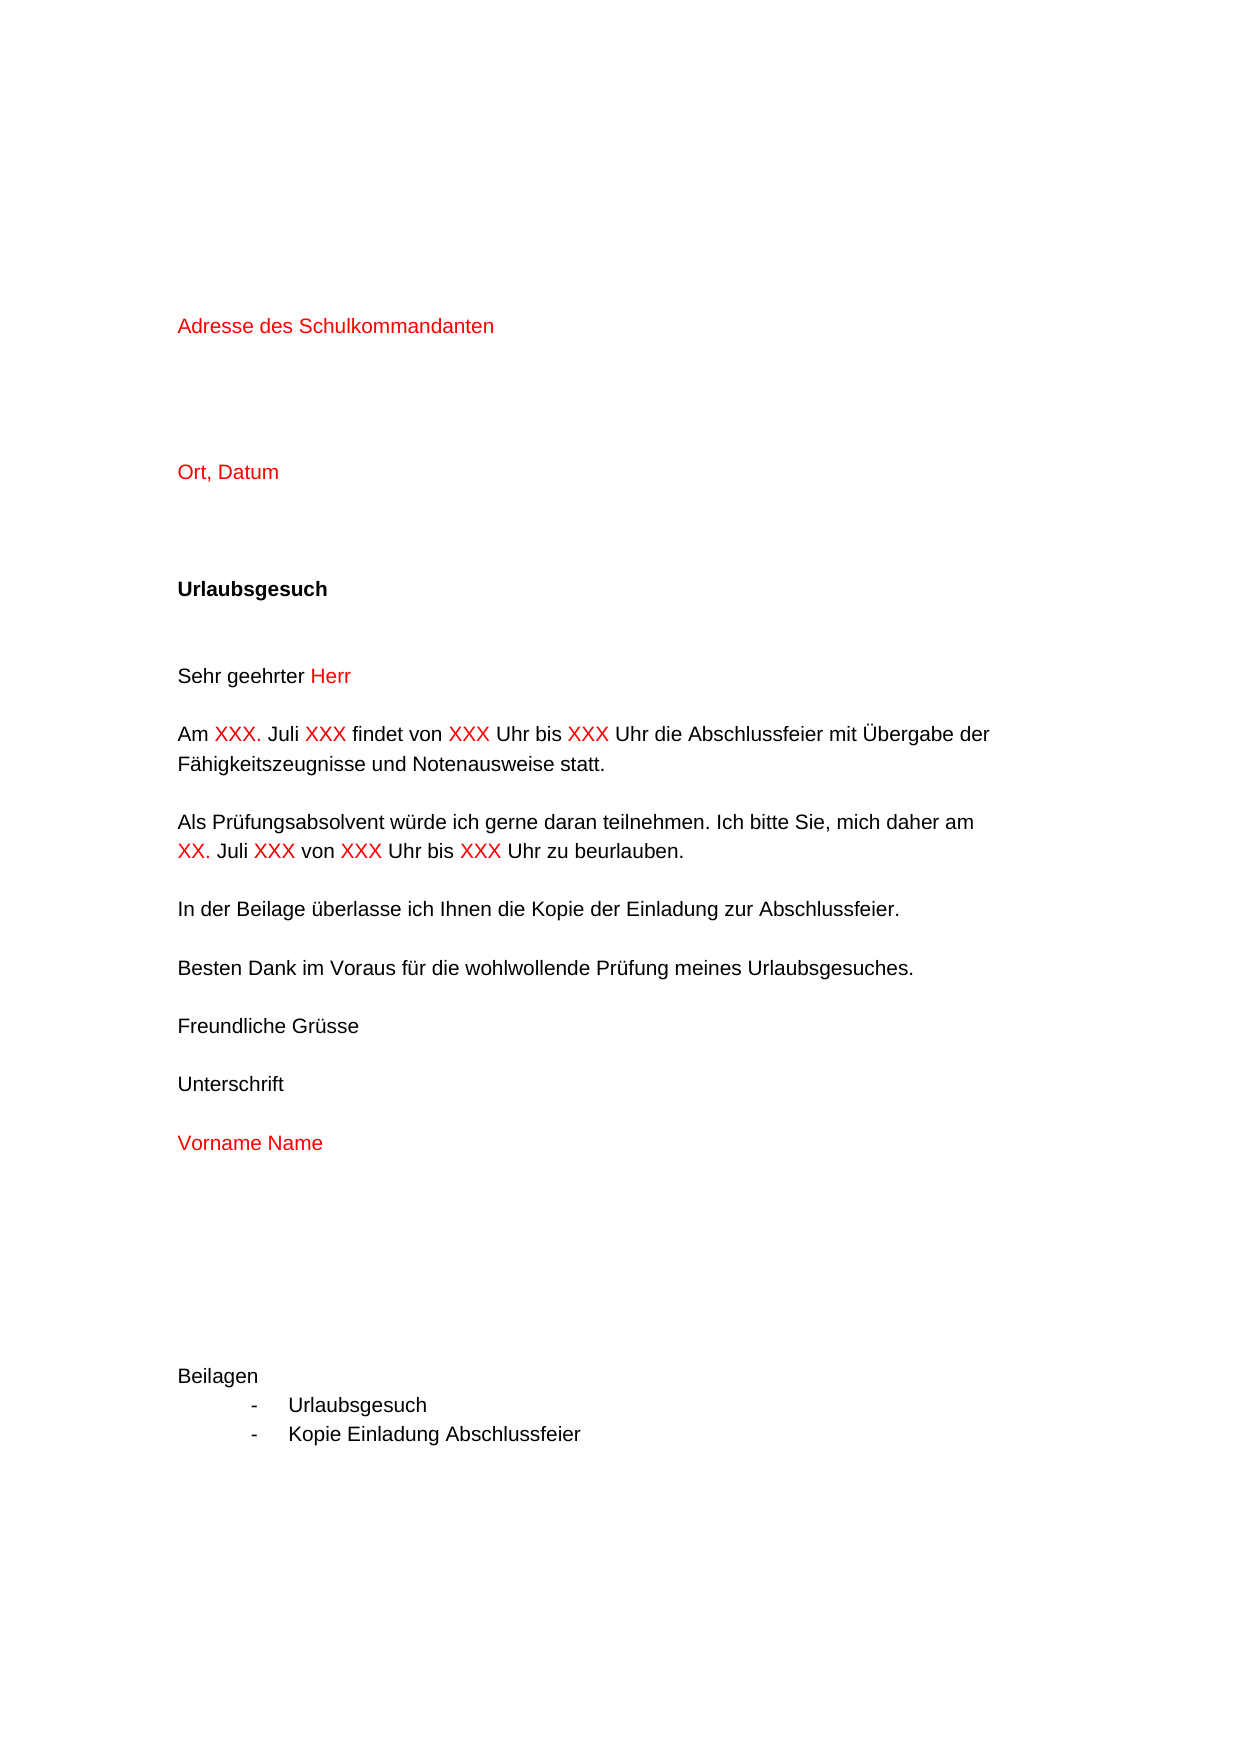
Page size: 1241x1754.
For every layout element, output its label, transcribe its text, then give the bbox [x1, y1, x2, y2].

text Beilagen [177, 1360, 1092, 1389]
text Vorname Name [177, 1127, 1092, 1156]
list Kopie Einladung Abschlussfeier [251, 1418, 1092, 1448]
text Ort, Datum [177, 456, 1092, 485]
text Sehr geehrter Herr [177, 660, 1092, 689]
text Unterschrift [177, 1068, 1092, 1098]
list Urlaubsgesuch [251, 1389, 1092, 1418]
text Freundliche Grüsse [177, 1010, 1092, 1039]
text Urlaubsgesuch [177, 573, 1092, 602]
text In der Beilage überlasse ich Ihnen die Kopie der Einladung zur Abschlussfeier. [177, 893, 1092, 923]
text Besten Dank im Voraus für die wohlwollende Prüfung meines Urlaubsgesuches. [177, 952, 1092, 981]
text Am XXX. Juli XXX findet von XXX Uhr bis XXX Uhr die Abschlussfeier mit Übergabe der Fähigkeitszeugnisse und Notenausweise statt. [177, 718, 1092, 777]
text Adresse des Schulkommandanten [177, 310, 1092, 339]
text Als Prüfungsabsolvent würde ich gerne daran teilnehmen. Ich bitte Sie, mich daher am XX. Juli XXX von XXX Uhr bis XXX Uhr zu beurlauben. [177, 806, 1092, 864]
